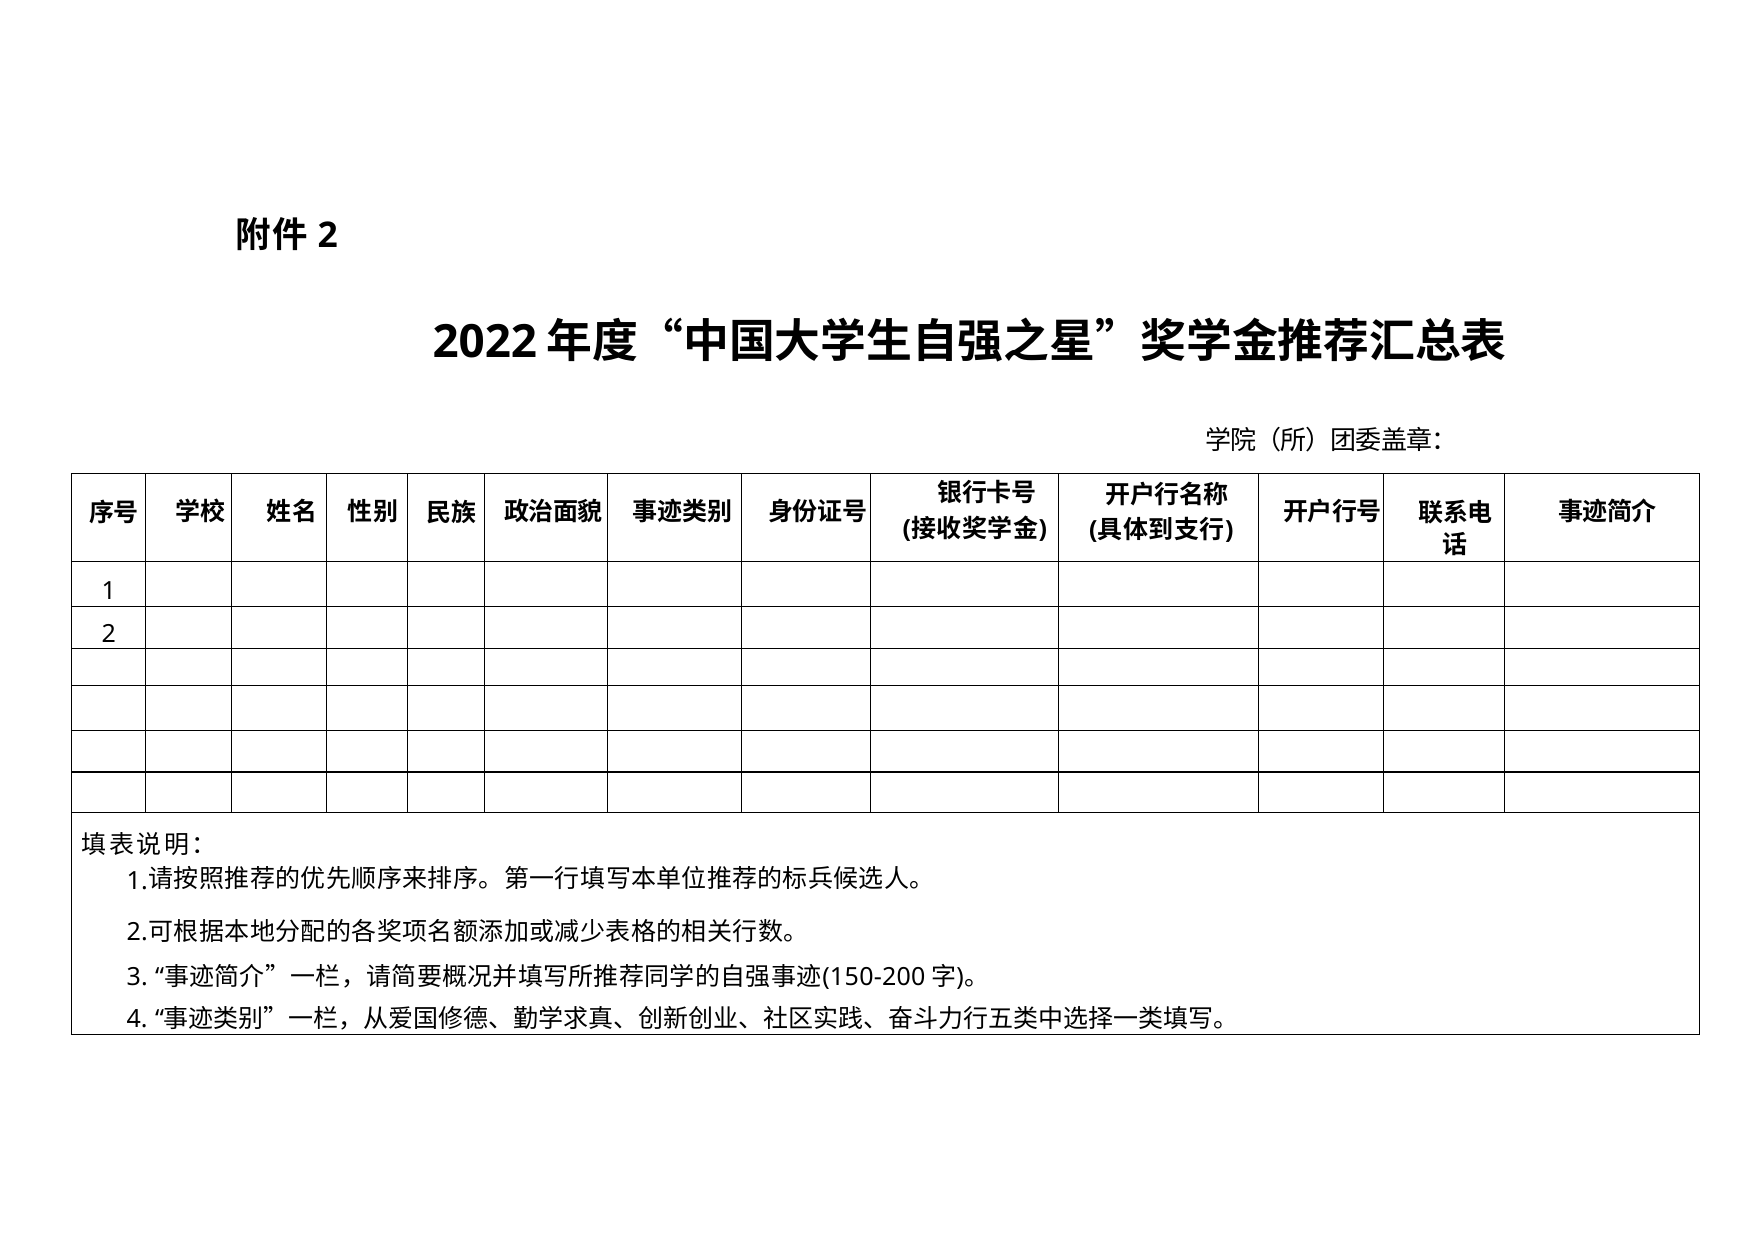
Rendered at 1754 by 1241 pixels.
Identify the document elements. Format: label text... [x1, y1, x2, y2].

table_cell 1 [72, 562, 145, 606]
table_header 身份证号 [742, 474, 870, 561]
table_cell [485, 686, 607, 730]
table_cell [608, 562, 741, 606]
table_cell [485, 731, 607, 771]
table_header 姓名 [232, 474, 326, 561]
table_cell [608, 649, 741, 685]
table_cell [1059, 731, 1258, 771]
table_cell [742, 731, 870, 771]
text 附件2 [235, 209, 1604, 257]
table_cell [1059, 607, 1258, 648]
table_cell [146, 562, 231, 606]
table_cell [485, 649, 607, 685]
table_cell [1505, 649, 1699, 685]
table_cell [146, 607, 231, 648]
table_cell [1384, 607, 1504, 648]
table_cell [485, 773, 607, 812]
table_header 性别 [327, 474, 407, 561]
text 学院（所）团委盖章： [1206, 421, 1604, 456]
table_cell [1384, 731, 1504, 771]
table_header 事迹类别 [608, 474, 741, 561]
table_cell [327, 773, 407, 812]
table_cell [72, 649, 145, 685]
table_cell [1505, 731, 1699, 771]
table_cell [485, 607, 607, 648]
table_cell [408, 607, 484, 648]
table_cell [871, 686, 1058, 730]
table_cell [327, 562, 407, 606]
table_cell [871, 562, 1058, 606]
table_cell [608, 607, 741, 648]
table_cell [232, 649, 326, 685]
table_cell [742, 607, 870, 648]
table_cell [408, 562, 484, 606]
table_cell [608, 773, 741, 812]
table_header 序号 [72, 474, 145, 561]
table_cell [327, 649, 407, 685]
table_cell [1059, 773, 1258, 812]
table_cell [742, 773, 870, 812]
table_cell 填表说明： 1.请按照推荐的优先顺序来排序。第一行填写本单位推荐的标兵候选人。 2.可根据本地分配的各奖项名额添加或减少表格的相关行数。 3. “事迹简介”一栏，请简要概况并填写所推荐同学的自强事迹(150-200字)。 4. “事迹类别”一栏，从爱国修德、勤学求真、创新创业、社区实践、奋斗力行五类中选择一类填写。 [72, 813, 1699, 1034]
table_cell [1059, 686, 1258, 730]
table_cell [146, 686, 231, 730]
table_cell [608, 731, 741, 771]
table_cell [485, 562, 607, 606]
table_cell [1259, 562, 1383, 606]
table_header 学校 [146, 474, 231, 561]
text 2022年度“中国大学生自强之星”奖学金推荐汇总表 [432, 309, 1604, 369]
table_cell [1505, 607, 1699, 648]
table_header 民族 [408, 474, 484, 561]
table_cell [232, 731, 326, 771]
table_cell [327, 731, 407, 771]
table_header 银行卡号 (接收奖学金) [871, 474, 1058, 561]
table_cell [72, 686, 145, 730]
table_cell [146, 649, 231, 685]
table_header 事迹简介 [1505, 474, 1699, 561]
table_header 开户行名称 (具体到支行) [1059, 474, 1258, 561]
table_cell [1384, 773, 1504, 812]
table_cell [608, 686, 741, 730]
table_cell [1384, 686, 1504, 730]
table_cell [232, 562, 326, 606]
table_cell [871, 773, 1058, 812]
table_cell [871, 731, 1058, 771]
table_cell [1259, 607, 1383, 648]
table_cell [327, 607, 407, 648]
table_cell [146, 731, 231, 771]
table_cell [232, 686, 326, 730]
table_cell [327, 686, 407, 730]
table_cell [1505, 773, 1699, 812]
table_cell [408, 686, 484, 730]
table_cell [742, 686, 870, 730]
table_cell [1384, 649, 1504, 685]
table_cell [232, 607, 326, 648]
table_cell [1259, 731, 1383, 771]
table_cell [1505, 562, 1699, 606]
table_cell [1505, 686, 1699, 730]
table_cell [72, 773, 145, 812]
table_cell [1259, 686, 1383, 730]
table_cell [1259, 773, 1383, 812]
table_cell [742, 562, 870, 606]
table_cell [408, 731, 484, 771]
table_cell 2 [72, 607, 145, 648]
table_cell [146, 773, 231, 812]
table_cell [871, 649, 1058, 685]
table_cell [871, 607, 1058, 648]
table_header 政治面貌 [485, 474, 607, 561]
table_header 开户行号 [1259, 474, 1383, 561]
table_cell [408, 649, 484, 685]
table_cell [1384, 562, 1504, 606]
table_cell [1259, 649, 1383, 685]
table_cell [232, 773, 326, 812]
table_cell [742, 649, 870, 685]
table_cell [1059, 649, 1258, 685]
table_cell [1059, 562, 1258, 606]
table_cell [72, 731, 145, 771]
table_header 联系电话 [1384, 474, 1504, 561]
table_cell [408, 773, 484, 812]
